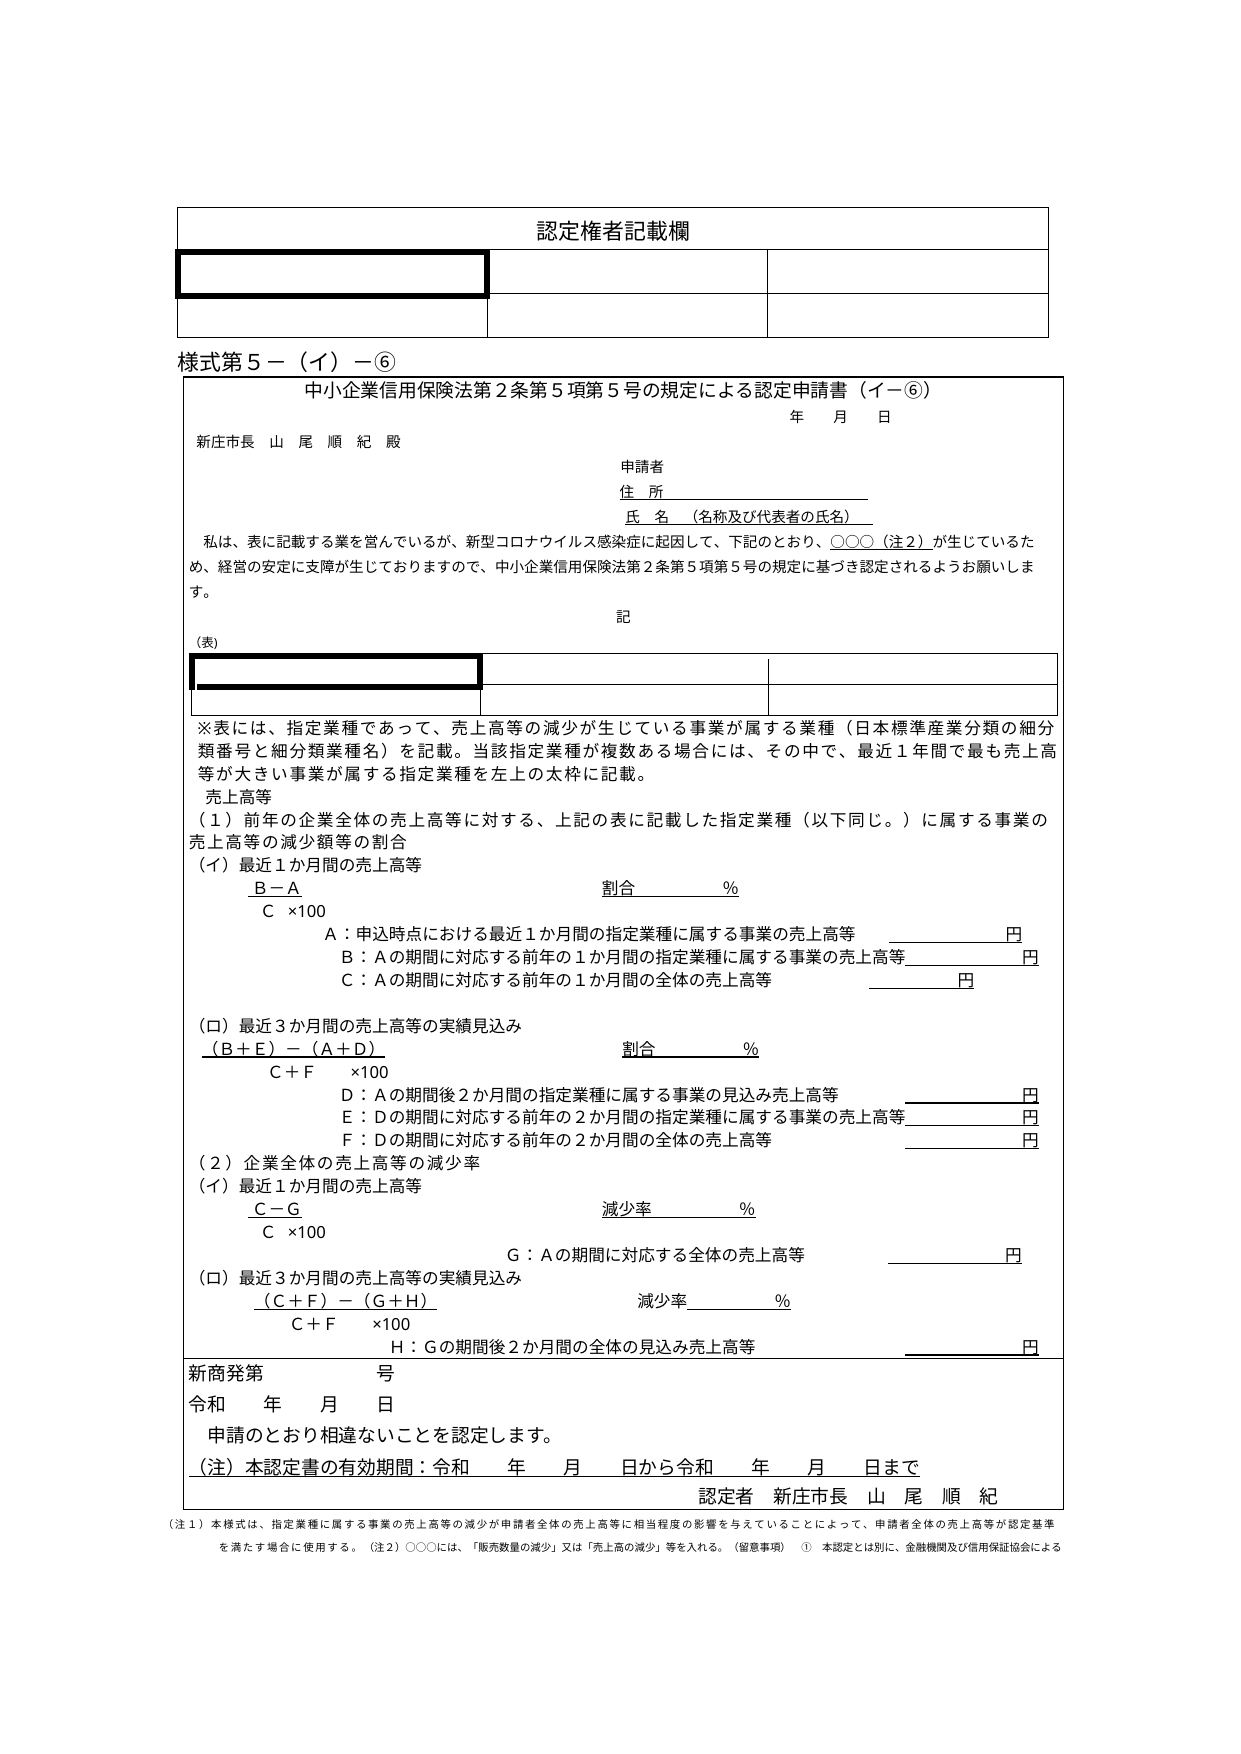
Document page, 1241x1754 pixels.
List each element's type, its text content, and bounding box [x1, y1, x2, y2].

table_cell [490, 250, 767, 293]
table_cell [488, 294, 767, 337]
table_cell 新商発第 号 令和 年 月 日 申請のとおり相違ないことを認定します。 （注）本認定書の有効期間：令和 年 月 日から令和 年 月 日まで 認定者 新庄市長 山 尾 順 紀 [184, 1359, 1063, 1509]
table_header 中小企業信用保険法第２条第５項第５号の規定による認定申請書（イ－⑥） 年 月 日 新庄市長 山 尾 順 紀 殿 申請者 住 所 氏 名 （名称及び代表者の氏名） 私は、表に記載する業を営んでいるが、新型コロナウイルス感染症に起因して、下記のとおり、○○○（注２）が生じているため、経営の安定に支障が生じておりますので、中小企業信用保険法第２条第５項第５号の規定に基づき認定されるようお願いします。 記 （表) ※表には、指定業種であって、売上高等の減少が生じている事業が属する業種（日本標準産業分類の細分類番号と細分類業種名）を記載。当該指定業種が複数ある場合には、その中で、最近１年間で最も売上高等が大きい事業が属する指定業種を左上の太枠に記載。 売上高等 （１）前年の企業全体の売上高等に対する、上記の表に記載した指定業種（以下同じ。）に属する事業の売上高等の減少額等の割合 （イ）最近１か月間の売上高等 Ｂ－Ａ 割合 ％ Ｃ ×100 Ａ：申込時点における最近１か月間の指定業種に属する事業の売上高等 円 Ｂ：Ａの期間に対応する前年の１か月間の指定業種に属する事業の売上高等 円 Ｃ：Ａの期間に対応する前年の１か月間の全体の売上高等 円 （ロ）最近３か月間の売上高等の実績見込み （Ｂ＋Ｅ）－（Ａ＋Ｄ） 割合 ％ Ｃ＋Ｆ ×100 Ｄ：Ａの期間後２か月間の指定業種に属する事業の見込み売上高等 円 Ｅ：Ｄの期間に対応する前年の２か月間の指定業種に属する事業の売上高等 円 Ｆ：Ｄの期間に対応する前年の２か月間の全体の売上高等 円 （２）企業全体の売上高等の減少率 （イ）最近１か月間の売上高等 Ｃ－Ｇ 減少率 ％ Ｃ ×100 Ｇ：Ａの期間に対応する全体の売上高等 円 （ロ）最近３か月間の売上高等の実績見込み （Ｃ＋Ｆ）－（Ｇ＋Ｈ） 減少率 ％ Ｃ＋Ｆ ×100 Ｈ：Ｇの期間後２か月間の全体の見込み売上高等 円 [184, 378, 1063, 1358]
table_cell [768, 250, 1048, 293]
table_cell [178, 299, 487, 337]
text 様式第５－（イ）－⑥ [177, 338, 1063, 376]
table_header 認定権者記載欄 [178, 208, 1048, 248]
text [163, 1510, 1063, 1556]
table_cell [768, 294, 1048, 337]
table_cell [181, 255, 484, 293]
